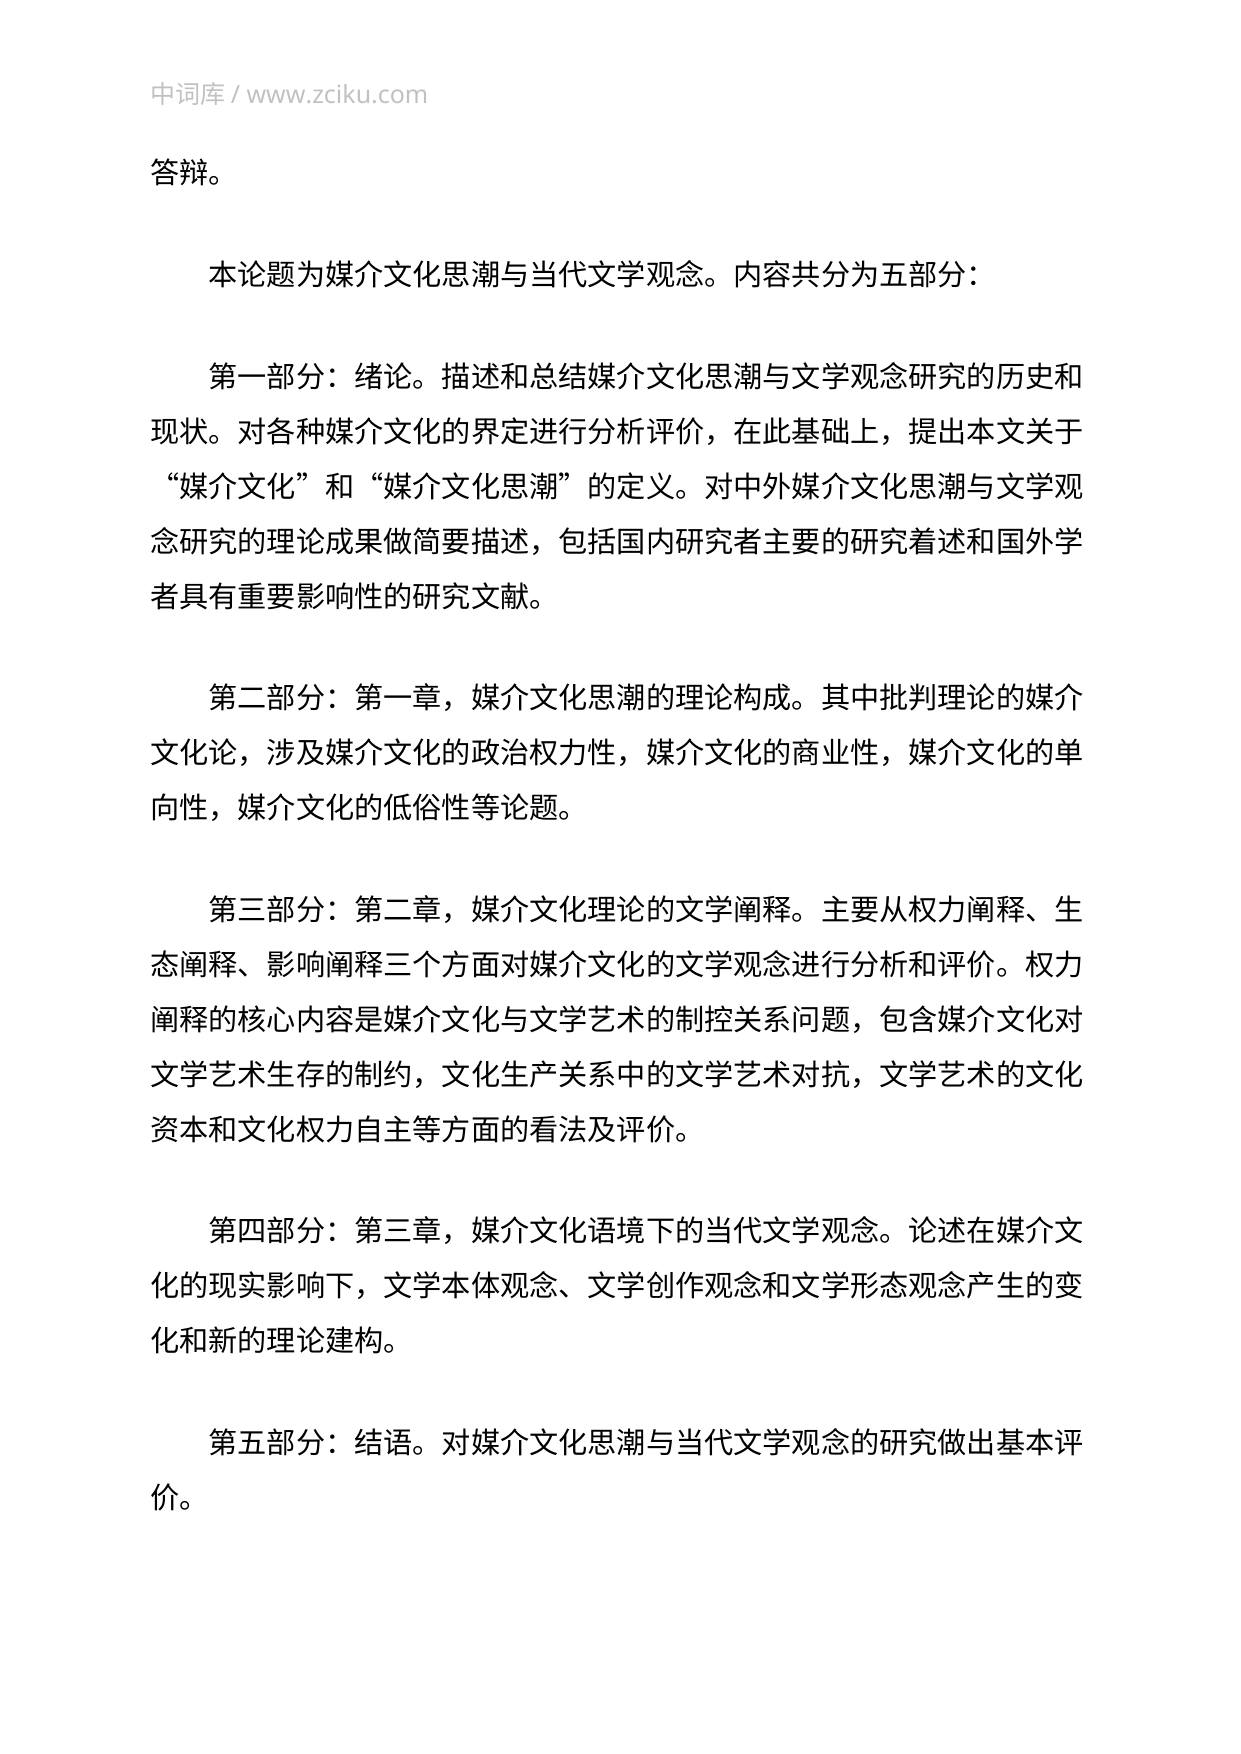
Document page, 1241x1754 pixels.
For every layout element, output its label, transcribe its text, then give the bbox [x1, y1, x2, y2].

text 本论题为媒介文化思潮与当代文学观念。内容共分为五部分： [150, 252, 1090, 294]
text 第五部分：结语。对媒介文化思潮与当代文学观念的研究做出基本评价。 [150, 1419, 1090, 1517]
text 第四部分：第三章，媒介文化语境下的当代文学观念。论述在媒介文化的现实影响下，文学本体观念、文学创作观念和文学形态观念产生的变化和新的理论建构。 [150, 1208, 1090, 1360]
text 第三部分：第二章，媒介文化理论的文学阐释。主要从权力阐释、生态阐释、影响阐释三个方面对媒介文化的文学观念进行分析和评价。权力阐释的核心内容是媒介文化与文学艺术的制控关系问题，包含媒介文化对文学艺术生存的制约，文化生产关系中的文学艺术对抗，文学艺术的文化资本和文化权力自主等方面的看法及评价。 [150, 886, 1090, 1148]
text 第一部分：绪论。描述和总结媒介文化思潮与文学观念研究的历史和现状。对各种媒介文化的界定进行分析评价，在此基础上，提出本文关于“媒介文化”和“媒介文化思潮”的定义。对中外媒介文化思潮与文学观念研究的理论成果做简要描述，包括国内研究者主要的研究着述和国外学者具有重要影响性的研究文献。 [150, 353, 1090, 615]
text 第二部分：第一章，媒介文化思潮的理论构成。其中批判理论的媒介文化论，涉及媒介文化的政治权力性，媒介文化的商业性，媒介文化的单向性，媒介文化的低俗性等论题。 [150, 675, 1090, 827]
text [150, 150, 1090, 192]
